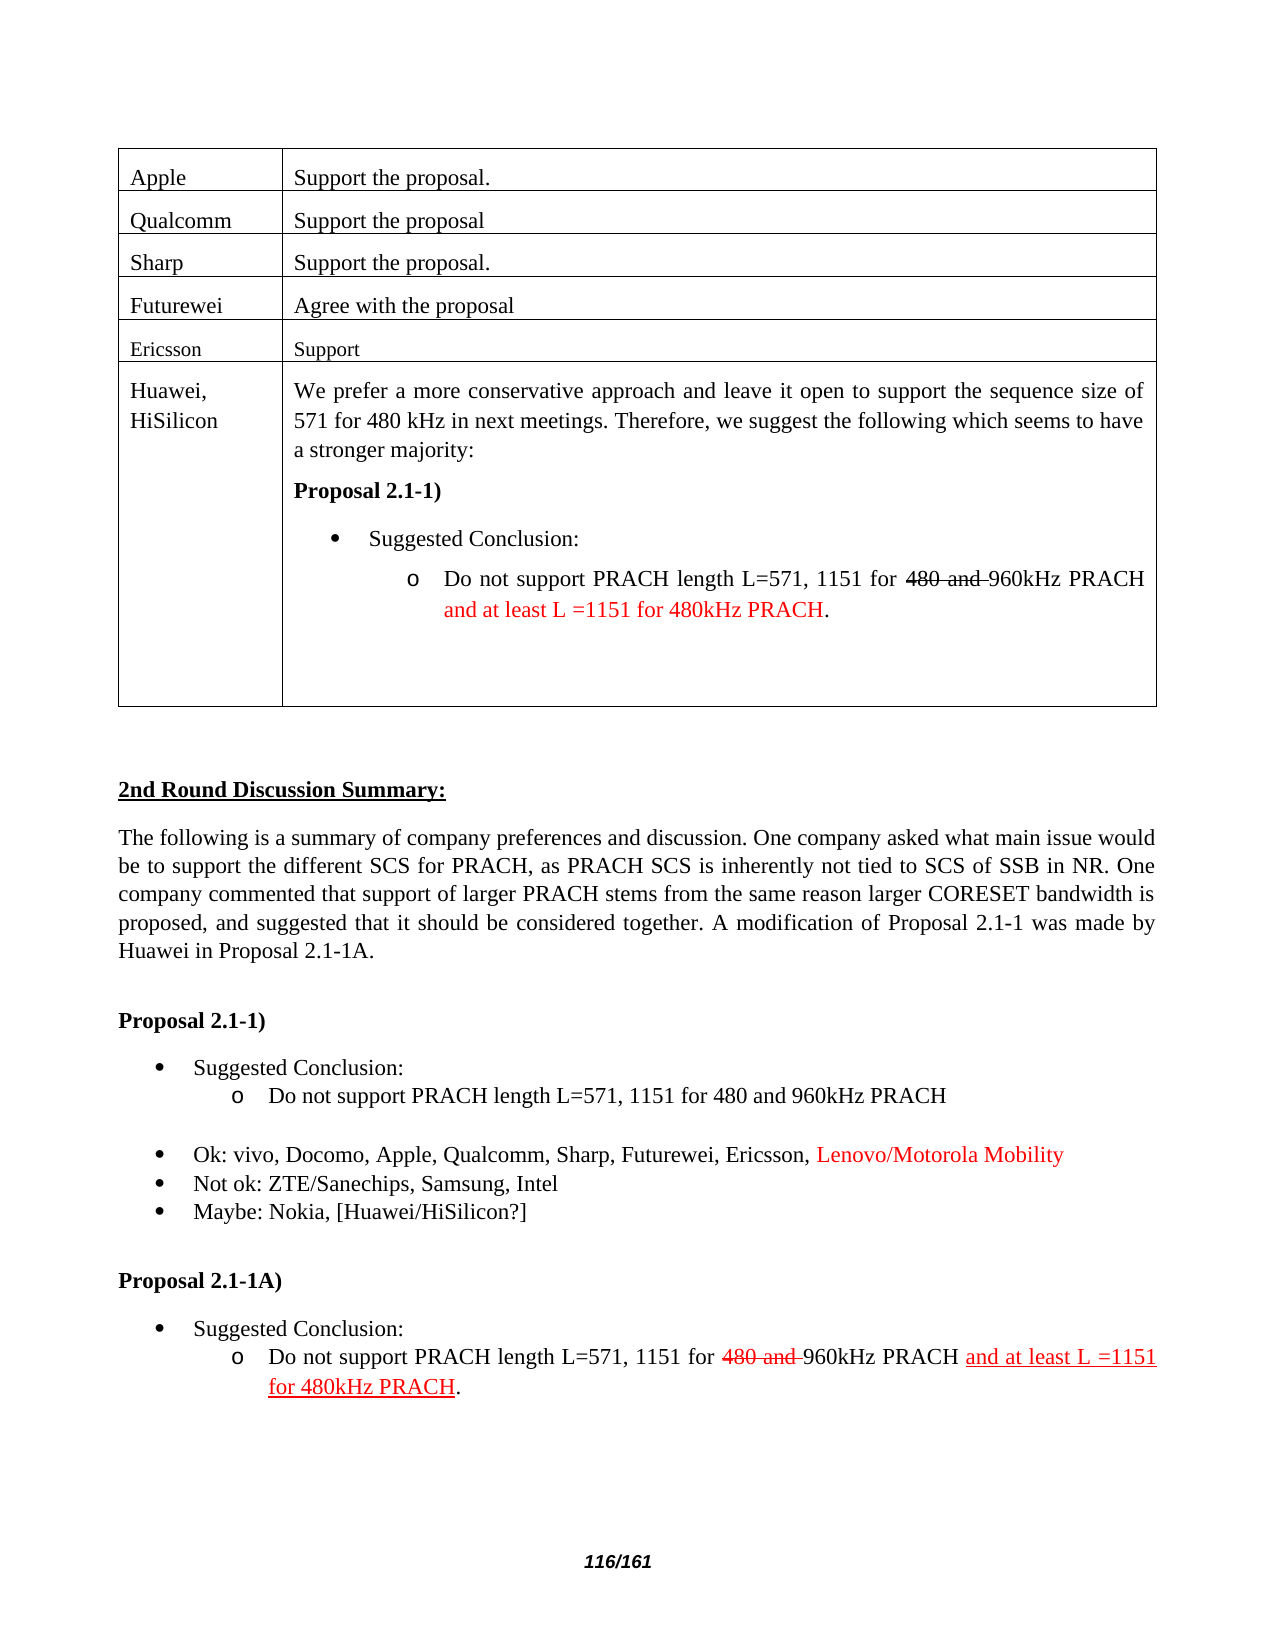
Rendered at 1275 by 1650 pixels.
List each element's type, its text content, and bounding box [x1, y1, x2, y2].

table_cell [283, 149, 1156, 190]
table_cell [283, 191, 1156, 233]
list Not ok: ZTE/Sanechips, Samsung, Intel [156, 1170, 1157, 1196]
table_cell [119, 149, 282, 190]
text The following is a summary of company preferences and discussion. One company asked what main issue would be to support the different SCS for PRACH, as PRACH SCS is inherently not tied to SCS of SSB in NR. One company commented that support of larger PRACH stems from the same reason larger CORESET bandwidth is proposed, and suggested that it should be considered together. A modification of Proposal 2.1-1 was made by Huawei in Proposal 2.1-1A. [118, 824, 1157, 964]
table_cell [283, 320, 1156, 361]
subtitle Proposal 2.1-1A) [118, 1267, 1157, 1294]
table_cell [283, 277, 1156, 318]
subtitle Proposal 2.1-1) [118, 1007, 1157, 1033]
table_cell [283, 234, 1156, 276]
list Suggested Conclusion: [156, 1315, 1157, 1341]
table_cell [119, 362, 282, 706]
list Ok: vivo, Docomo, Apple, Qualcomm, Sharp, Futurewei, Ericsson, Lenovo/Motorola Mobility [156, 1141, 1157, 1168]
list Maybe: Nokia, [Huawei/HiSilicon?] [156, 1198, 1157, 1224]
subtitle 2nd Round Discussion Summary: [118, 776, 1157, 803]
list Suggested Conclusion: [156, 1054, 1157, 1080]
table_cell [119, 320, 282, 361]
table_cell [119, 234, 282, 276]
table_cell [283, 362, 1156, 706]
list Do not support PRACH length L=571, 1151 for 480 and 960kHz PRACH [231, 1082, 1157, 1111]
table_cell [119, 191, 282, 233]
list Do not support PRACH length L=571, 1151 for 480 and 960kHz PRACH and at least L =1151 for 480kHz PRACH. [231, 1343, 1157, 1400]
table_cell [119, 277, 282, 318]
